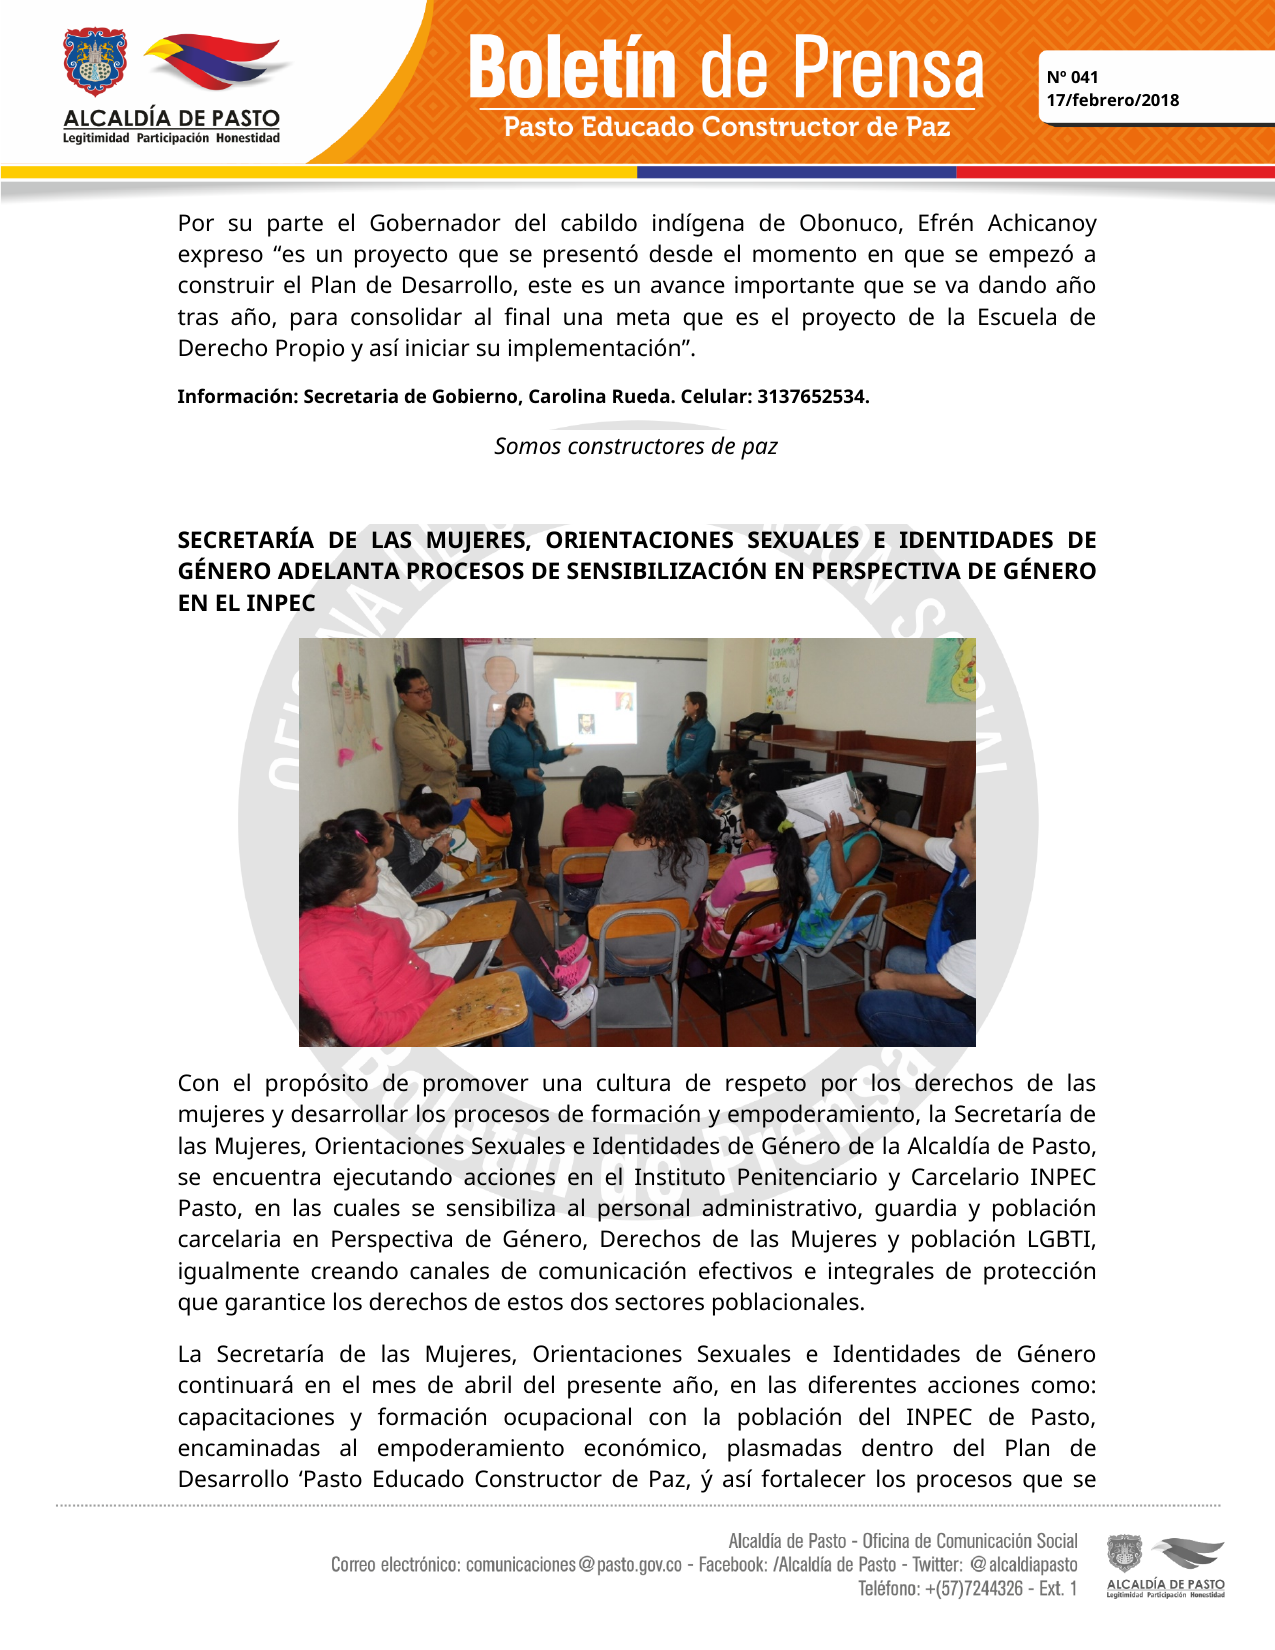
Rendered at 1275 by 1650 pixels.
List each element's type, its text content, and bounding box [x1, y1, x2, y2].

text SECRETARÍA DE LAS MUJERES, ORIENTACIONES SEXUALES E IDENTIDADES DE GÉNERO ADELANTA PROCESOS DE SENSIBILIZACIÓN EN PERSPECTIVA DE GÉNERO EN EL INPEC [177, 524, 1098, 618]
text Por su parte el Gobernador del cabildo indígena de Obonuco, Efrén Achicanoy expreso “es un proyecto que se presentó desde el momento en que se empezó a construir el Plan de Desarrollo, este es un avance importante que se va dando año tras año, para consolidar al final una meta que es el proyecto de la Escuela de Derecho Propio y así iniciar su implementación”. [177, 207, 1098, 363]
text Somos constructores de paz [177, 430, 1098, 461]
text Información: Secretaria de Gobierno, Carolina Rueda. Celular: 3137652534. [177, 384, 1098, 409]
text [177, 1338, 1098, 1494]
picture [0, 0, 1275, 1645]
text Con el propósito de promover una cultura de respeto por los derechos de las mujeres y desarrollar los procesos de formación y empoderamiento, la Secretaría de las Mujeres, Orientaciones Sexuales e Identidades de Género de la Alcaldía de Pasto, se encuentra ejecutando acciones en el Instituto Penitenciario y Carcelario INPEC Pasto, en las cuales se sensibiliza al personal administrativo, guardia y población carcelaria en Perspectiva de Género, Derechos de las Mujeres y población LGBTI, igualmente creando canales de comunicación efectivos e integrales de protección que garantice los derechos de estos dos sectores poblacionales. [177, 1067, 1098, 1317]
